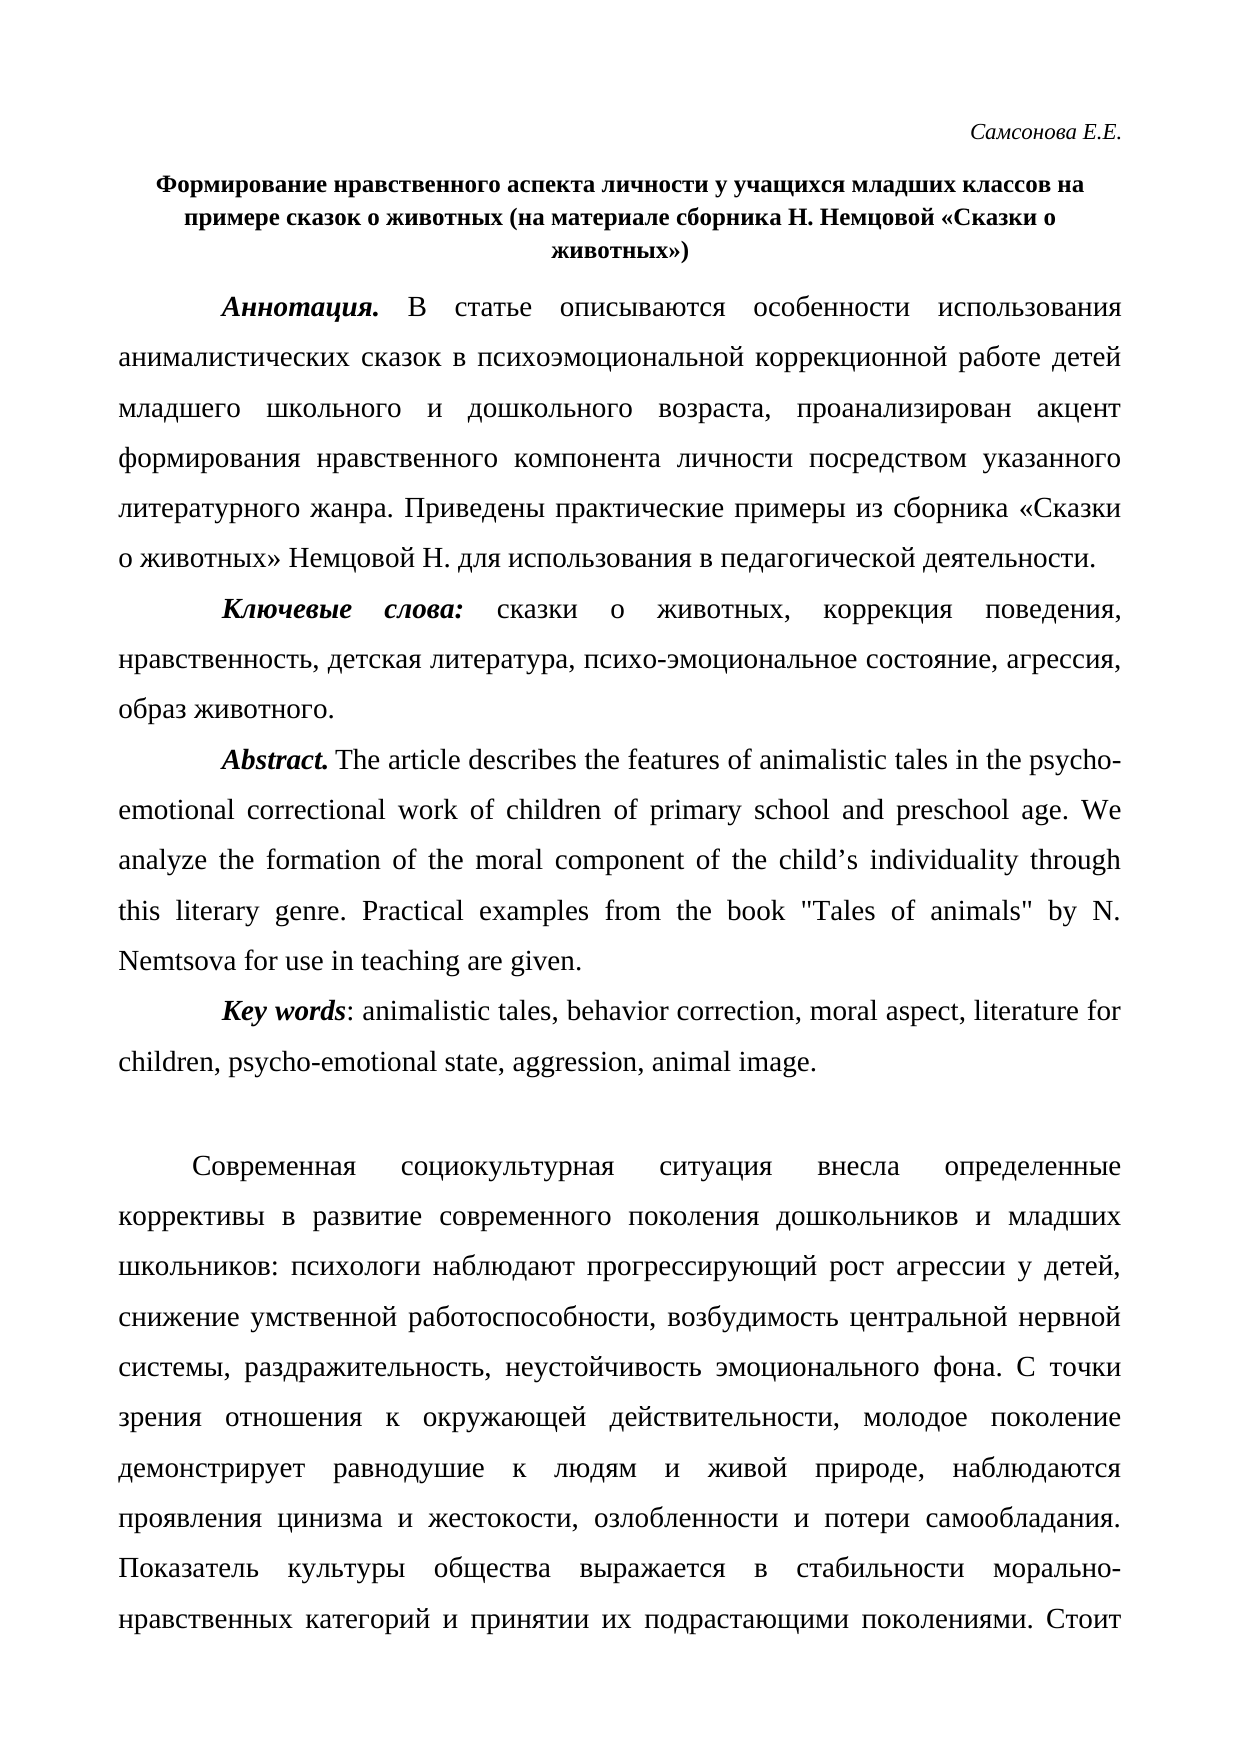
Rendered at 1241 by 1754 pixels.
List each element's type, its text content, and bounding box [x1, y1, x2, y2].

text Key words: animalistic tales, behavior correction, moral aspect, literature for children, psycho-emotional state, aggression, animal image. [118, 993, 1122, 1077]
text Аннотация. В статье описываются особенности использования анималистических сказок в психоэмоциональной коррекционной работе детей младшего школьного и дошкольного возраста, проанализирован акцент формирования нравственного компонента личности посредством указанного литературного жанра. Приведены практические примеры из сборника «Сказки о животных» Немцовой Н. для использования в педагогической деятельности. [118, 289, 1122, 574]
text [118, 1148, 1122, 1634]
text Abstract. The article describes the features of animalistic tales in the psycho-emotional correctional work of children of primary school and preschool age. We analyze the formation of the moral component of the child’s individuality through this literary genre. Practical examples from the book "Tales of animals" by N. Nemtsova for use in teaching are given. [118, 742, 1122, 977]
text Формирование нравственного аспекта личности у учащихся младших классов на примере сказок о животных (на материале сборника Н. Немцовой «Сказки о животных») [118, 169, 1122, 264]
text Самсонова Е.Е. [118, 118, 1122, 144]
text Ключевые слова: сказки о животных, коррекция поведения, нравственность, детская литература, психо-эмоциональное состояние, агрессия, образ животного. [118, 591, 1122, 725]
